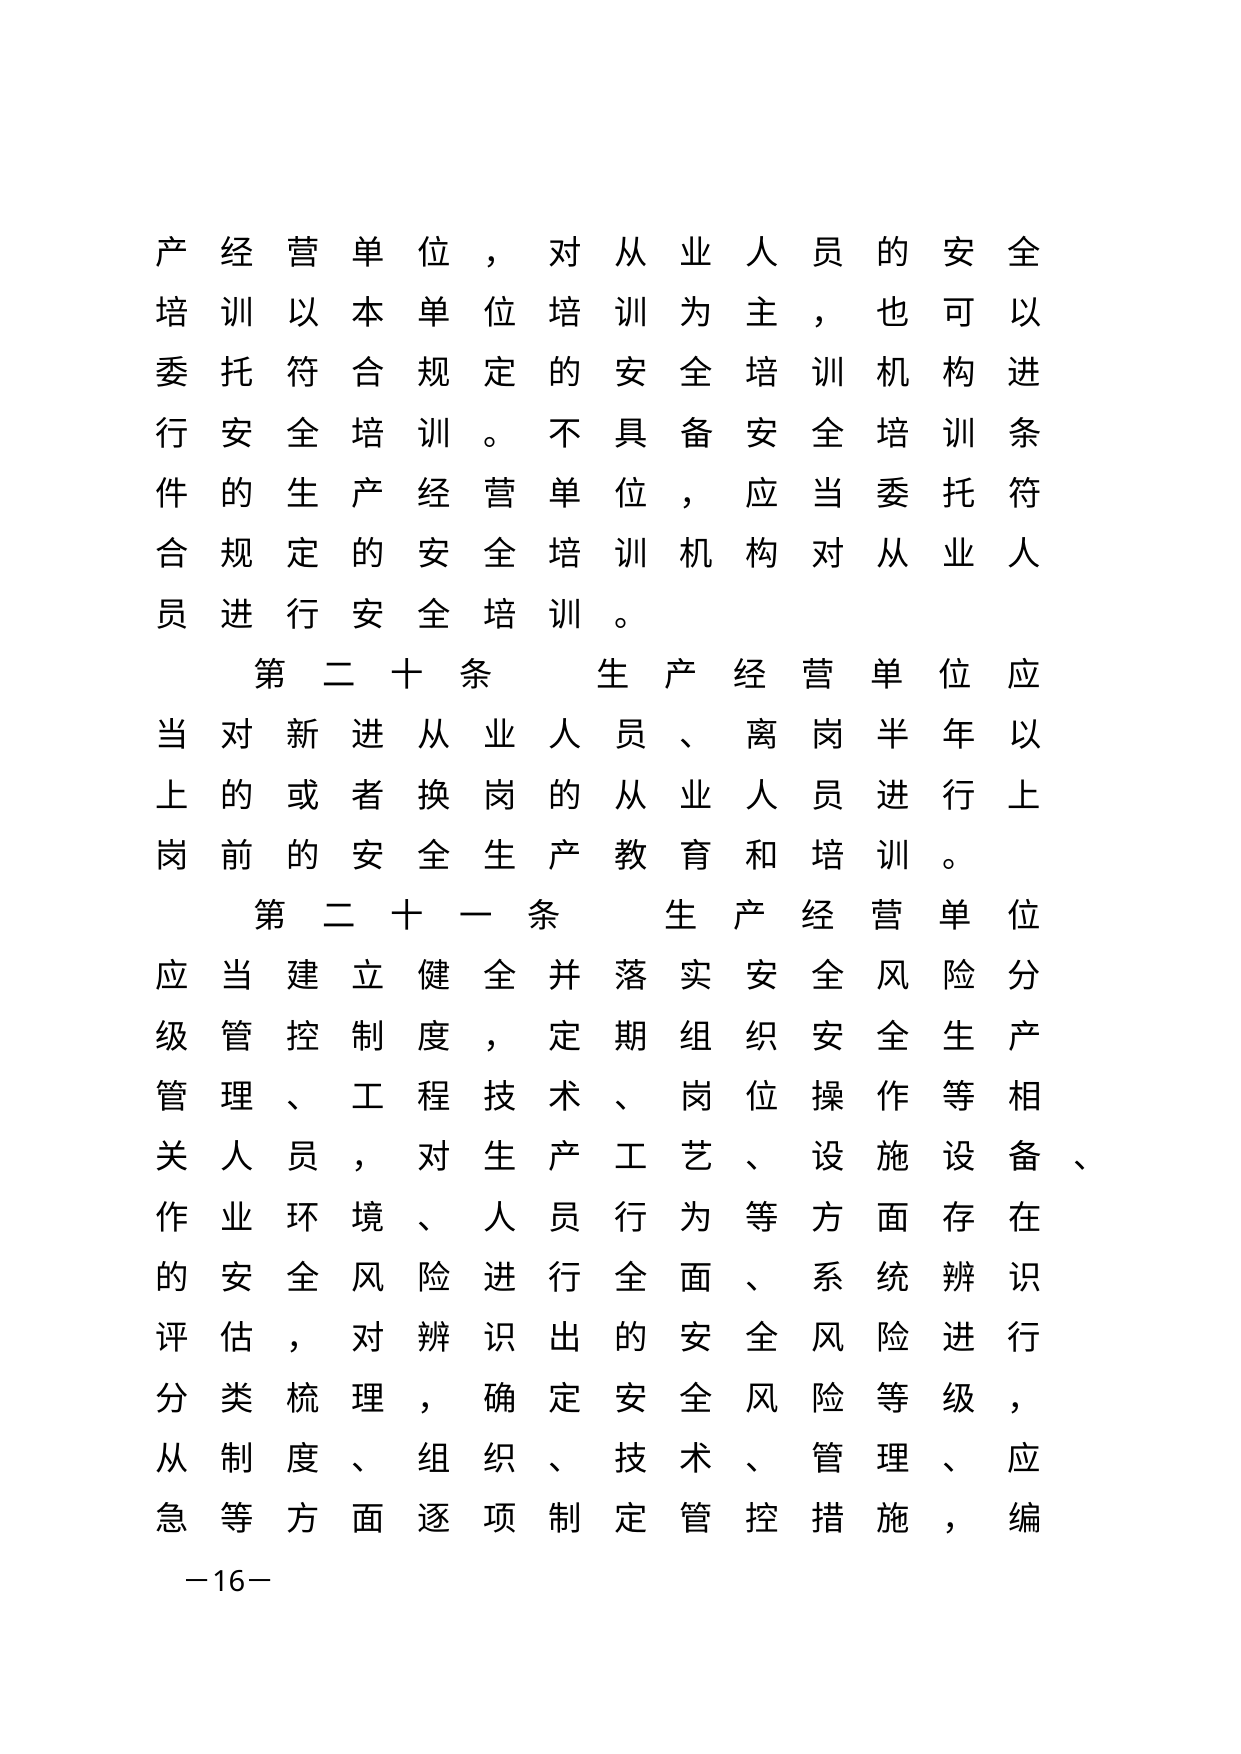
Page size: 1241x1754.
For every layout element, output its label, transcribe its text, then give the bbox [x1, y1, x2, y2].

text 第十九条 生产经营单位应当对从业人员进行安全生产教育和培训。具备安全培训条件的生产经营单位，对从业人员的安全培训以本单位培训为主，也可以委托符合规定的安全培训机构进行安全培训。不具备安全培训条件的生产经营单位，应当委托符合规定的安全培训机构对从业人员进行安全培训。 [155, 219, 1073, 642]
text 第二十条 生产经营单位应当对新进从业人员、离岗半年以上的或者换岗的从业人员进行上岗前的安全生产教育和培训。 [155, 642, 1073, 883]
